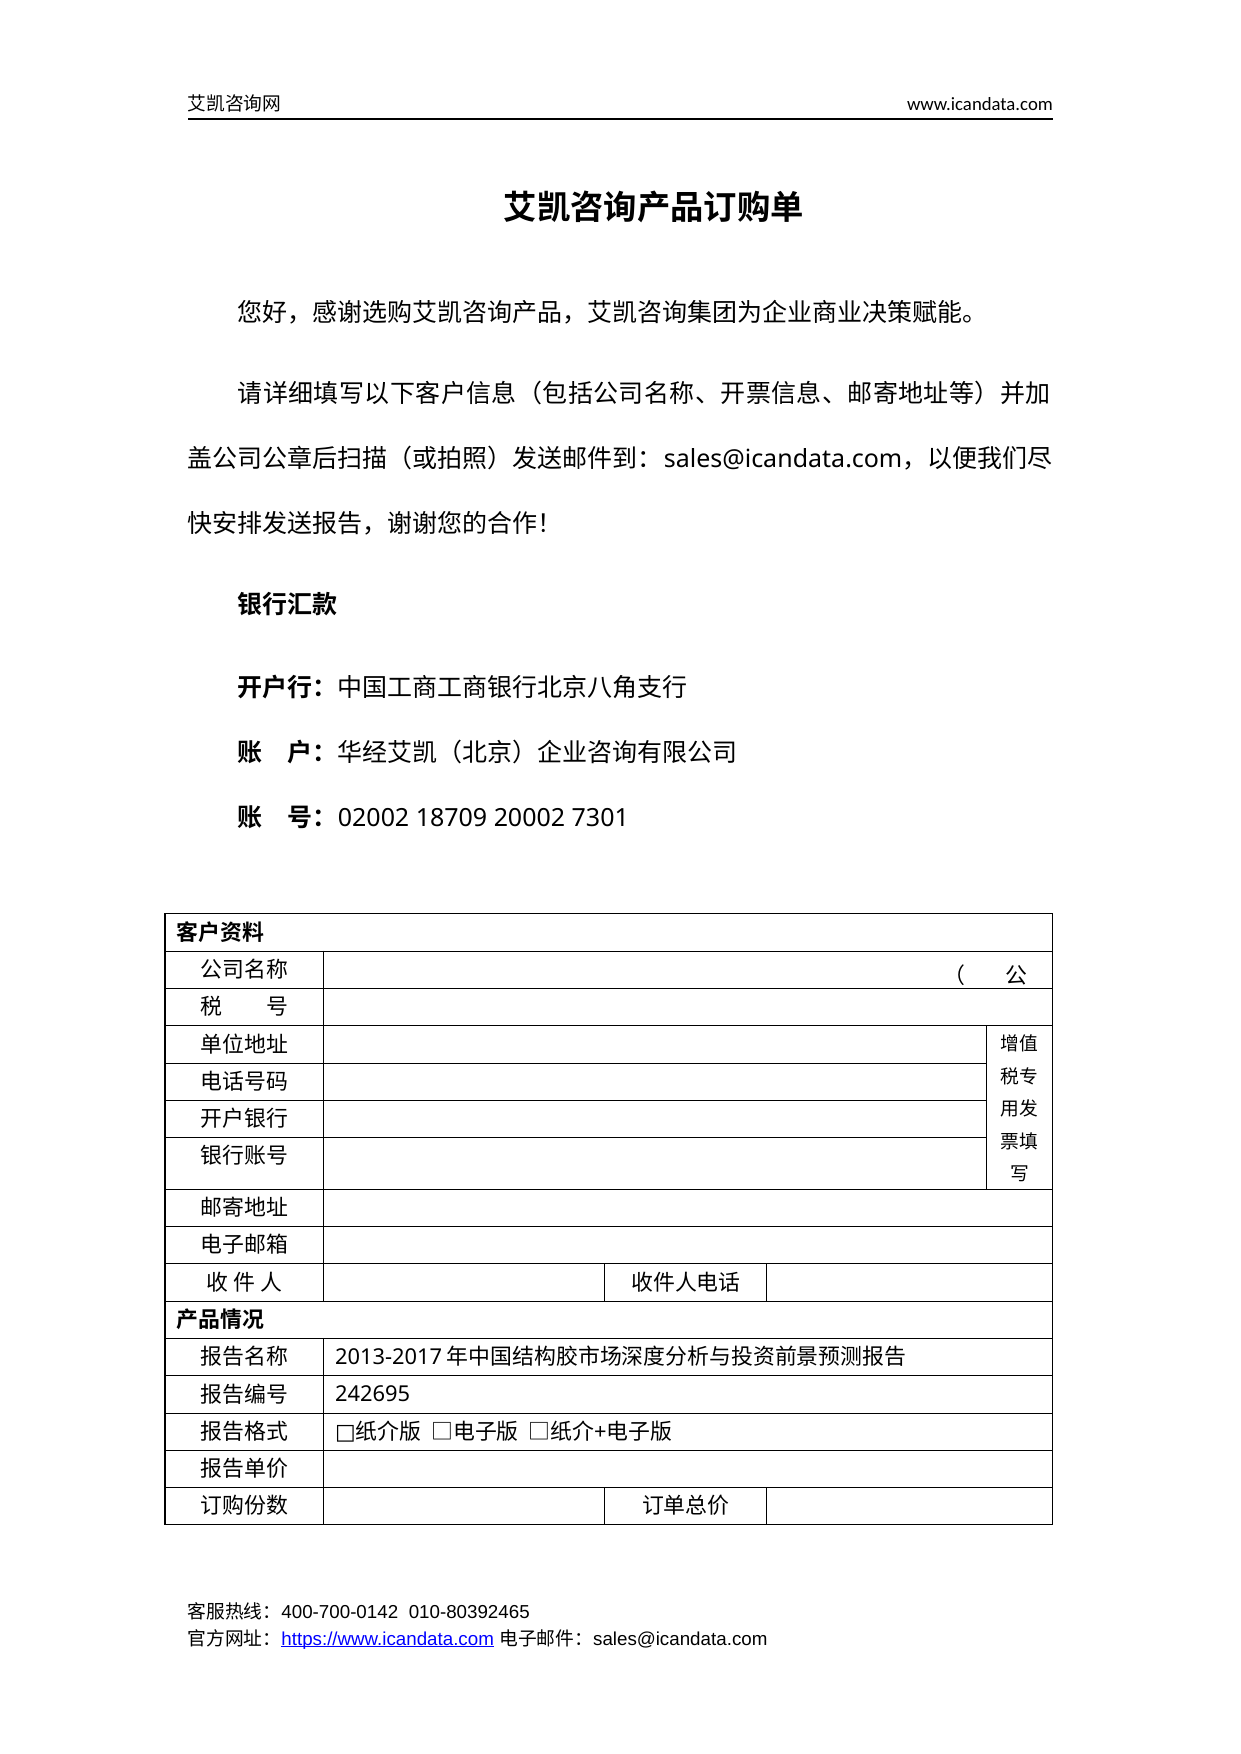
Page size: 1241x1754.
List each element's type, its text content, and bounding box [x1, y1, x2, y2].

table_cell 开户银行 [166, 1101, 323, 1137]
table_cell [324, 989, 1052, 1025]
text 请详细填写以下客户信息（包括公司名称、开票信息、邮寄地址等）并加盖公司公章后扫描（或拍照）发送邮件到：sales@icandata.com，以便我们尽快安排发送报告，谢谢您的合作！ [187, 359, 1053, 554]
text 账 户：华经艾凯（北京）企业咨询有限公司 [187, 718, 1053, 783]
table_cell 收 件 人 [166, 1264, 323, 1301]
text 开户行：中国工商工商银行北京八角支行 [187, 653, 1053, 718]
table_cell 订购份数 [166, 1488, 323, 1524]
table_cell [324, 1488, 604, 1524]
table_cell [767, 1264, 1052, 1301]
table_cell [324, 1101, 986, 1137]
table_cell 2013-2017年中国结构胶市场深度分析与投资前景预测报告 [324, 1339, 1052, 1375]
table_cell 报告单价 [166, 1451, 323, 1487]
table_cell 电子邮箱 [166, 1227, 323, 1263]
table_cell 单位地址 [166, 1026, 323, 1062]
table_cell [324, 1064, 986, 1100]
table_cell [324, 1451, 1052, 1487]
table_cell 报告名称 [166, 1339, 323, 1375]
table_cell [767, 1488, 1052, 1524]
table_cell [324, 952, 1052, 988]
table_cell [324, 1264, 604, 1301]
table_cell 电话号码 [166, 1064, 323, 1100]
table_cell 产品情况 [166, 1302, 1052, 1338]
text 您好，感谢选购艾凯咨询产品，艾凯咨询集团为企业商业决策赋能。 [187, 278, 1053, 343]
text 艾凯咨询产品订购单 [187, 172, 1053, 237]
table_cell 收件人电话 [605, 1264, 766, 1301]
table_cell 订单总价 [605, 1488, 766, 1524]
table_header 客户资料 [166, 914, 1052, 951]
table_cell 242695 [324, 1376, 1052, 1412]
table_cell □纸介版 □电子版 □纸介+电子版 [324, 1414, 1052, 1450]
table_cell 报告格式 [166, 1414, 323, 1450]
table_cell [324, 1190, 1052, 1226]
text 账 号：02002 18709 20002 7301 [187, 783, 1053, 848]
table_cell [324, 1227, 1052, 1263]
table_cell [324, 1138, 986, 1189]
table_cell 邮寄地址 [166, 1190, 323, 1226]
table_cell 增值税专用发票填写 [987, 1026, 1052, 1189]
table_cell [324, 1026, 986, 1062]
text 银行汇款 [187, 570, 1053, 635]
table_cell 银行账号 [166, 1138, 323, 1189]
table_cell 报告编号 [166, 1376, 323, 1412]
table_cell 公司名称 [166, 952, 323, 988]
table_cell 税 号 [166, 989, 323, 1025]
